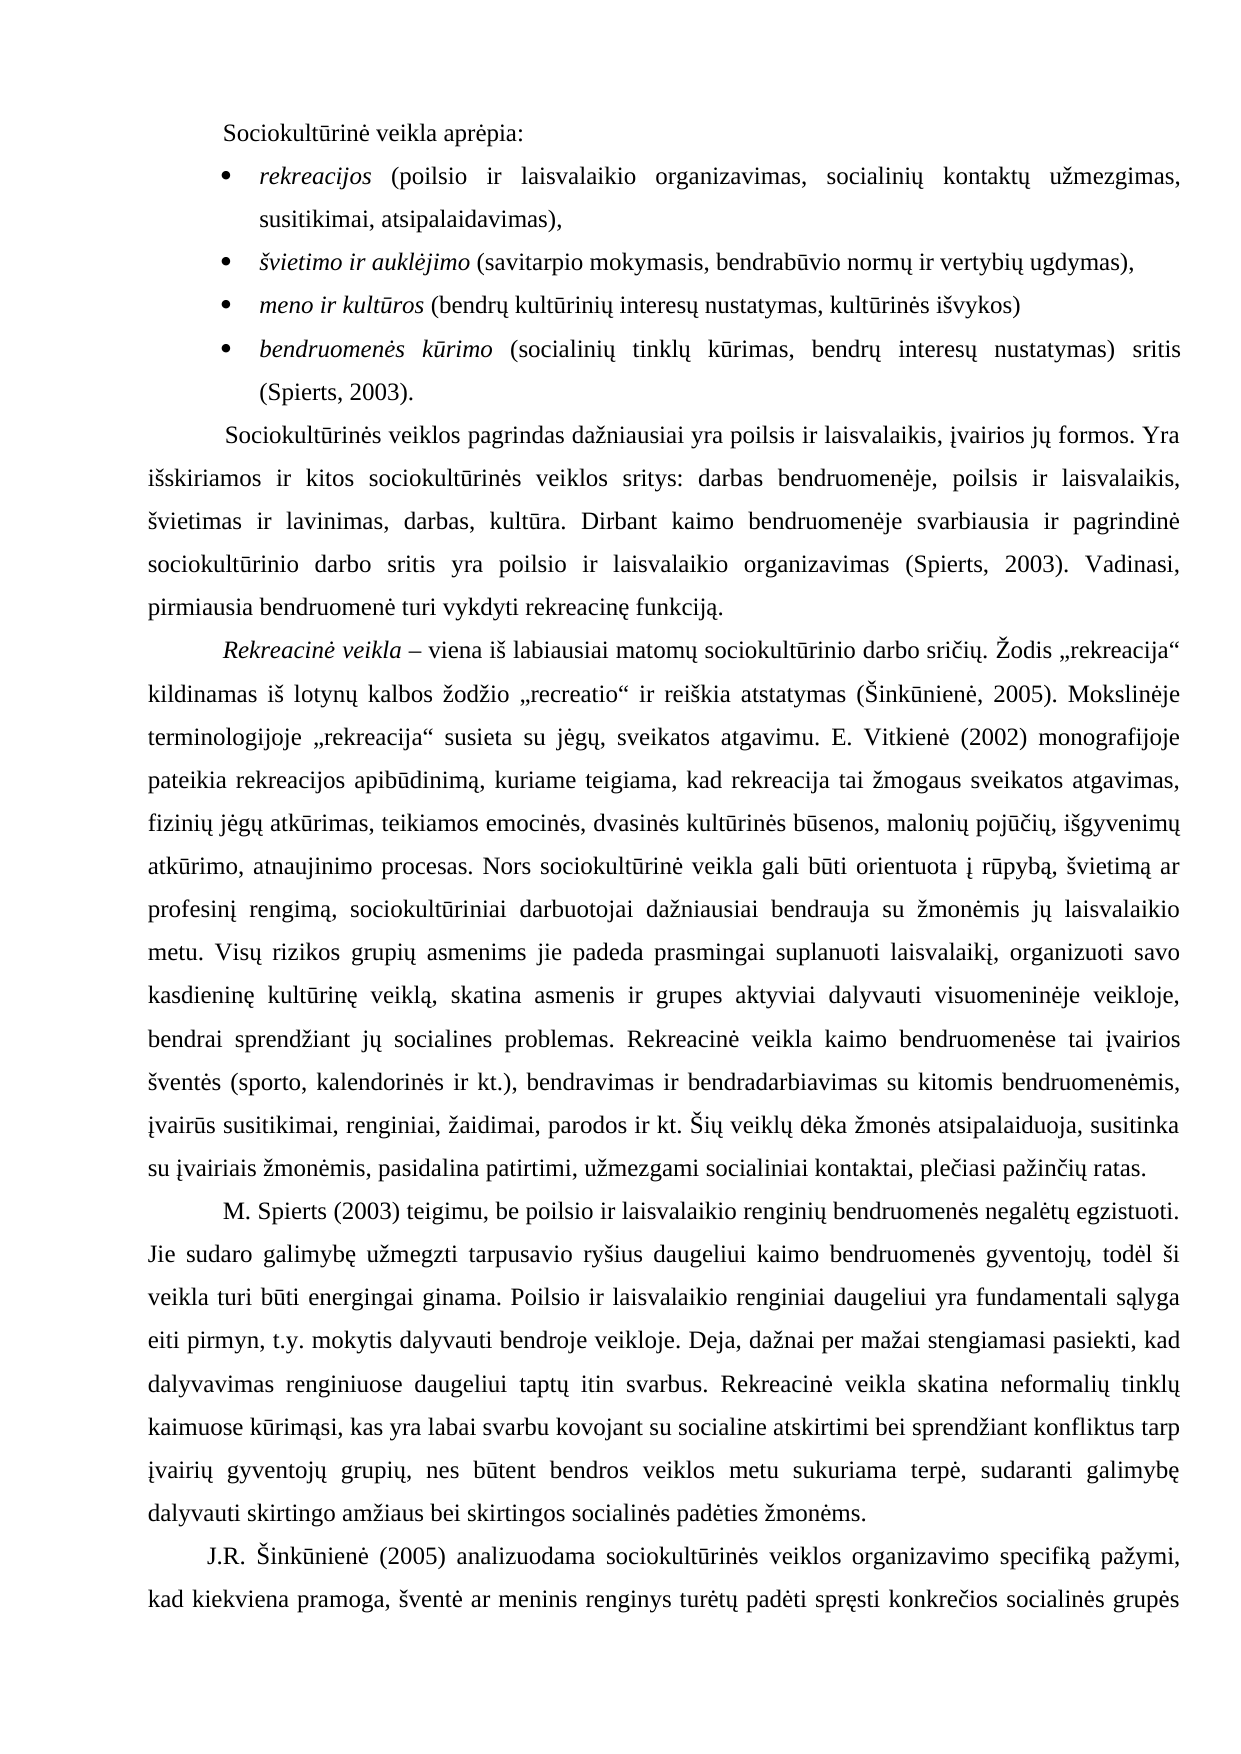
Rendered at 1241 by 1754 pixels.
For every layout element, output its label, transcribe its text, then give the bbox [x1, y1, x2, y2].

text Sociokultūrinė veikla aprėpia: [148, 118, 1181, 147]
text Rekreacinė veikla – viena iš labiausiai matomų sociokultūrinio darbo sričių. Žodis „rekreacija“ kildinamas iš lotynų kalbos žodžio „recreatio“ ir reiškia atstatymas (Šinkūnienė, 2005). Mokslinėje terminologijoje „rekreacija“ susieta su jėgų, sveikatos atgavimu. E. Vitkienė (2002) monografijoje pateikia rekreacijos apibūdinimą, kuriame teigiama, kad rekreacija tai žmogaus sveikatos atgavimas, fizinių jėgų atkūrimas, teikiamos emocinės, dvasinės kultūrinės būsenos, malonių pojūčių, išgyvenimų atkūrimo, atnaujinimo procesas. Nors sociokultūrinė veikla gali būti orientuota į rūpybą, švietimą ar profesinį rengimą, sociokultūriniai darbuotojai dažniausiai bendrauja su žmonėmis jų laisvalaikio metu. Visų rizikos grupių asmenims jie padeda prasmingai suplanuoti laisvalaikį, organizuoti savo kasdieninę kultūrinę veiklą, skatina asmenis ir grupes aktyviai dalyvauti visuomeninėje veikloje, bendrai sprendžiant jų socialines problemas. Rekreacinė veikla kaimo bendruomenėse tai įvairios šventės (sporto, kalendorinės ir kt.), bendravimas ir bendradarbiavimas su kitomis bendruomenėmis, įvairūs susitikimai, renginiai, žaidimai, parodos ir kt. Šių veiklų dėka žmonės atsipalaiduoja, susitinka su įvairiais žmonėmis, pasidalina patirtimi, užmezgami socialiniai kontaktai, plečiasi pažinčių ratas. [148, 636, 1181, 1182]
list bendruomenės kūrimo (socialinių tinklų kūrimas, bendrų interesų nustatymas) sritis (Spierts, 2003). [222, 334, 1181, 406]
list rekreacijos (poilsio ir laisvalaikio organizavimas, socialinių kontaktų užmezgimas, susitikimai, atsipalaidavimas), [222, 161, 1181, 233]
list meno ir kultūros (bendrų kultūrinių interesų nustatymas, kultūrinės išvykos) [222, 291, 1181, 319]
list švietimo ir auklėjimo (savitarpio mokymasis, bendrabūvio normų ir vertybių ugdymas), [222, 247, 1181, 276]
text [148, 1541, 1181, 1613]
text M. Spierts (2003) teigimu, be poilsio ir laisvalaikio renginių bendruomenės negalėtų egzistuoti. Jie sudaro galimybę užmegzti tarpusavio ryšius daugeliui kaimo bendruomenės gyventojų, todėl ši veikla turi būti energingai ginama. Poilsio ir laisvalaikio renginiai daugeliui yra fundamentali sąlyga eiti pirmyn, t.y. mokytis dalyvauti bendroje veikloje. Deja, dažnai per mažai stengiamasi pasiekti, kad dalyvavimas renginiuose daugeliui taptų itin svarbus. Rekreacinė veikla skatina neformalių tinklų kaimuose kūrimąsi, kas yra labai svarbu kovojant su socialine atskirtimi bei sprendžiant konfliktus tarp įvairių gyventojų grupių, nes būtent bendros veiklos metu sukuriama terpė, sudaranti galimybę dalyvauti skirtingo amžiaus bei skirtingos socialinės padėties žmonėms. [148, 1196, 1181, 1527]
text Sociokultūrinės veiklos pagrindas dažniausiai yra poilsis ir laisvalaikis, įvairios jų formos. Yra išskiriamos ir kitos sociokultūrinės veiklos sritys: darbas bendruomenėje, poilsis ir laisvalaikis, švietimas ir lavinimas, darbas, kultūra. Dirbant kaimo bendruomenėje svarbiausia ir pagrindinė sociokultūrinio darbo sritis yra poilsio ir laisvalaikio organizavimas (Spierts, 2003). Vadinasi, pirmiausia bendruomenė turi vykdyti rekreacinę funkciją. [148, 420, 1181, 621]
